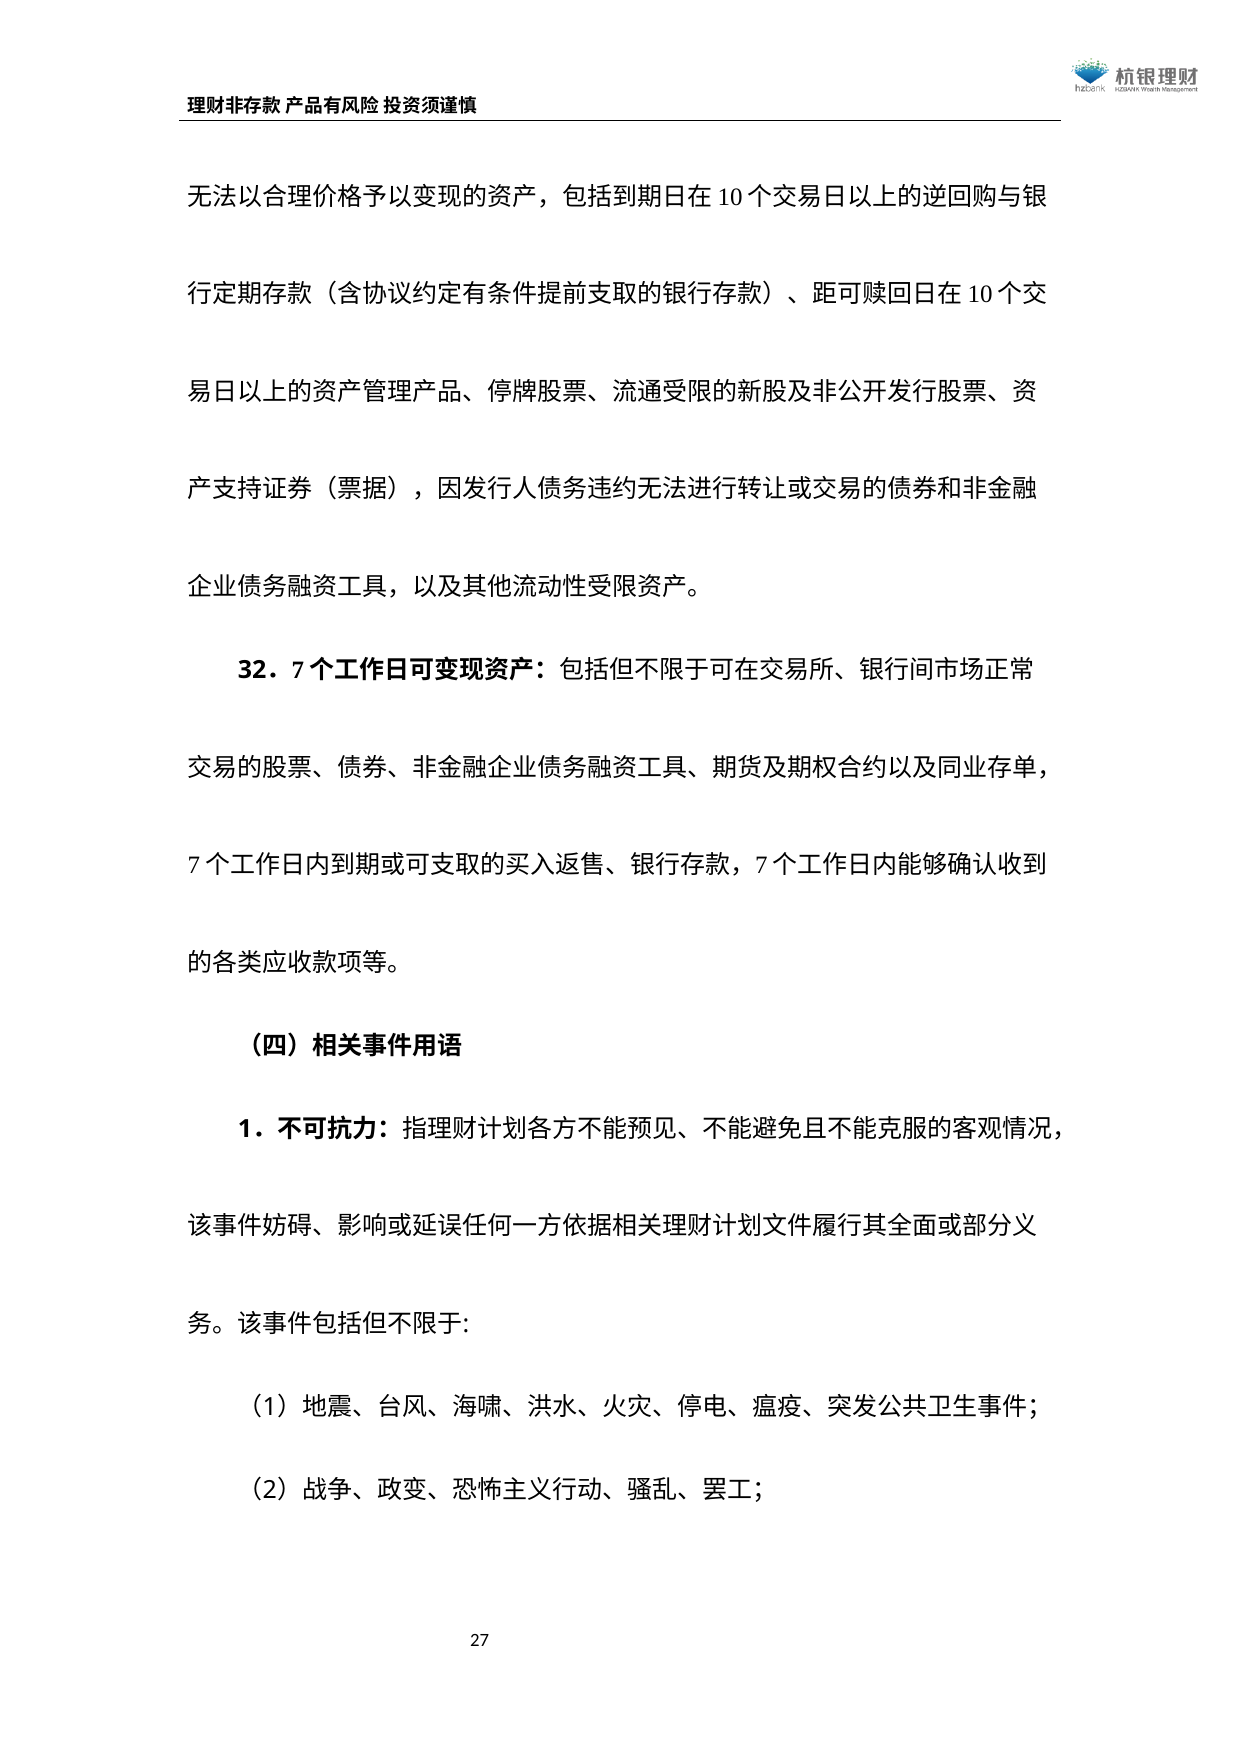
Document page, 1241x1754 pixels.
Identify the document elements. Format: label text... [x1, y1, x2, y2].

text （2）战争、政变、恐怖主义行动、骚乱、罢工； [187, 1455, 1053, 1520]
list 相关事件用语 [187, 1011, 1053, 1076]
picture [1027, 0, 1240, 151]
text （1）地震、台风、海啸、洪水、火灾、停电、瘟疫、突发公共卫生事件； [187, 1372, 1053, 1437]
list 7个工作日可变现资产：包括但不限于可在交易所、银行间市场正常交易的股票、债券、非金融企业债务融资工具、期货及期权合约以及同业存单，7个工作日内到期或可支取的买入返售、银行存款，7个工作日内能够确认收到的各类应收款项等。 [187, 635, 1053, 993]
list 不可抗力：指理财计划各方不能预见、不能避免且不能克服的客观情况，该事件妨碍、影响或延误任何一方依据相关理财计划文件履行其全面或部分义务。该事件包括但不限于: [187, 1094, 1053, 1354]
